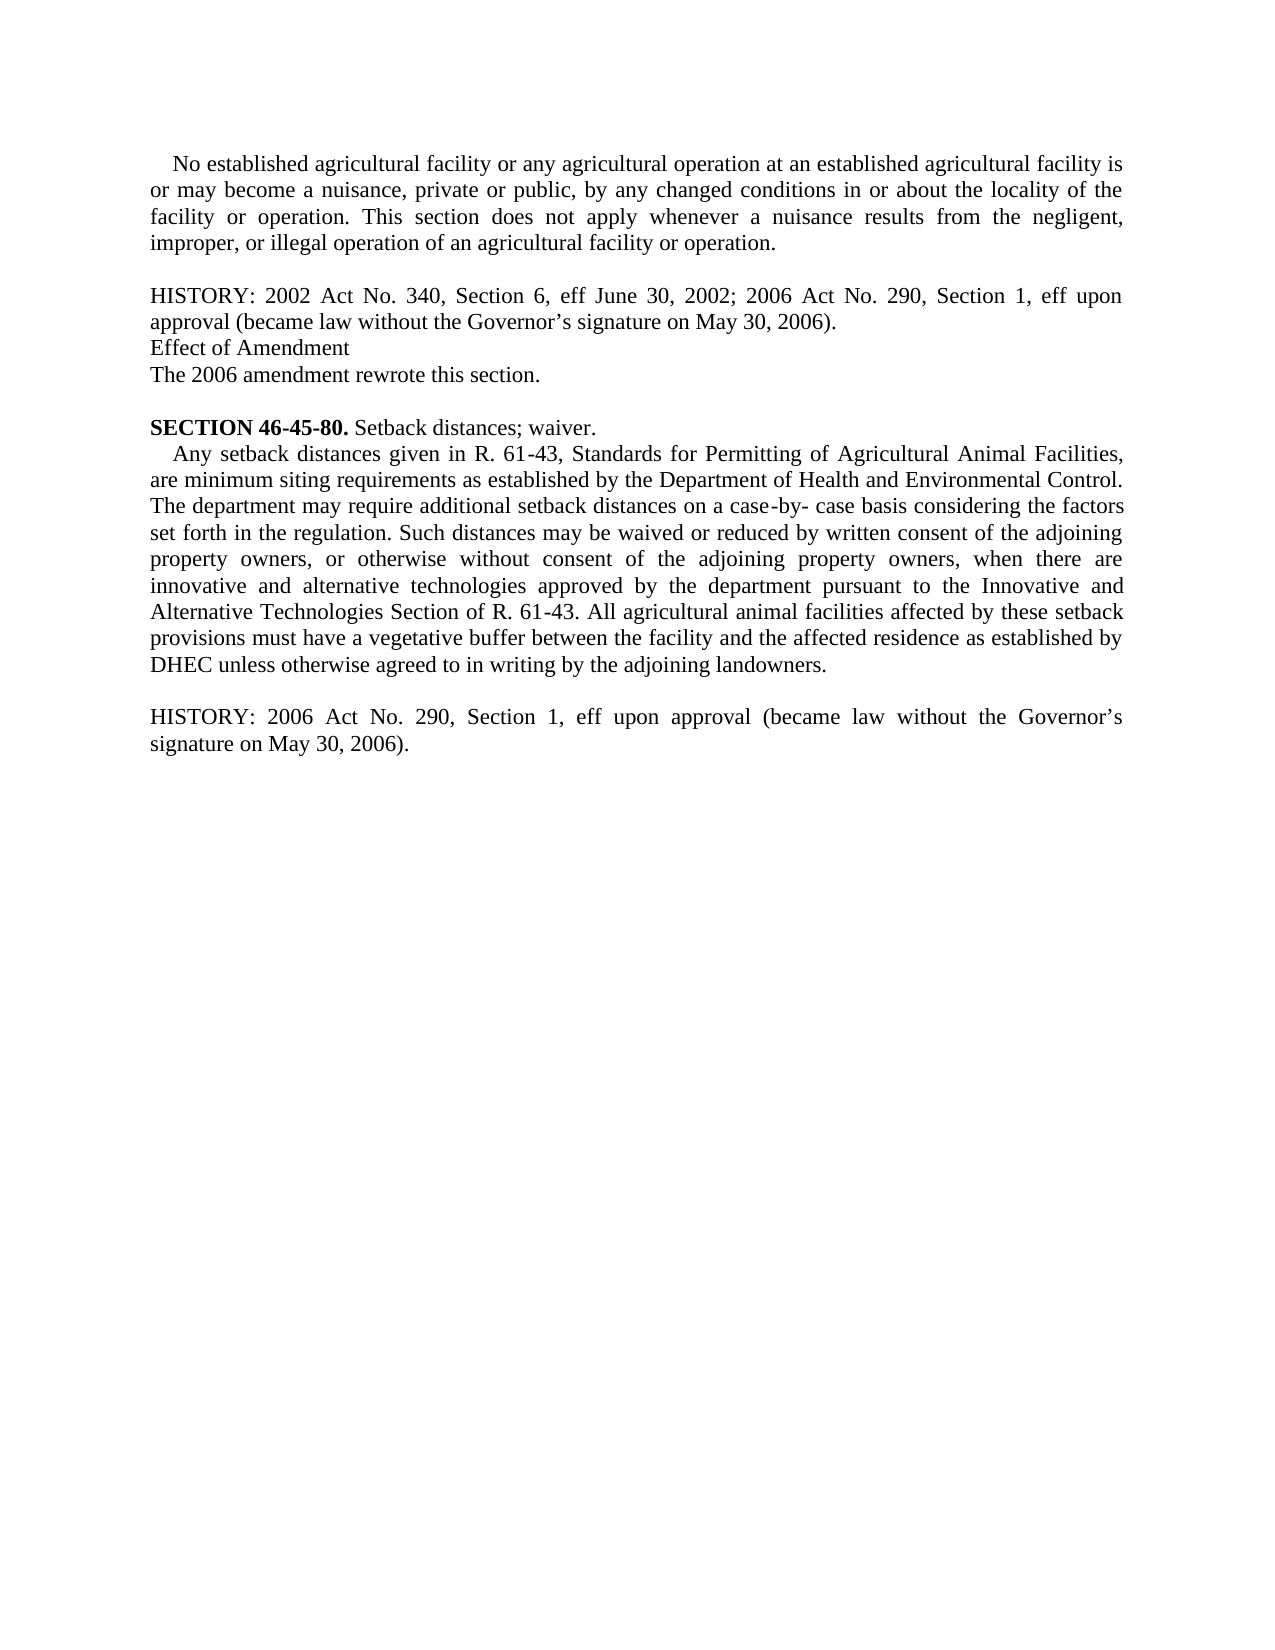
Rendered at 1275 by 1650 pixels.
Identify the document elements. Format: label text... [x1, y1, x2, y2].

text HISTORY: 2006 Act No. 290, Section 1, eff upon approval (became law without the Governor’s signature on May 30, 2006). [150, 703, 1125, 756]
text The 2006 amendment rewrote this section. [150, 361, 1125, 387]
text SECTION 46-45-80. Setback distances; waiver. [150, 413, 1125, 440]
text Any setback distances given in R. 61-43, Standards for Permitting of Agricultural Animal Facilities, are minimum siting requirements as established by the Department of Health and Environmental Control. The department may require additional setback distances on a case-by- case basis considering the factors set forth in the regulation. Such distances may be waived or reduced by written consent of the adjoining property owners, or otherwise without consent of the adjoining property owners, when there are innovative and alternative technologies approved by the department pursuant to the Innovative and Alternative Technologies Section of R. 61-43. All agricultural animal facilities affected by these setback provisions must have a vegetative buffer between the facility and the affected residence as established by DHEC unless otherwise agreed to in writing by the adjoining landowners. [150, 440, 1125, 677]
text No established agricultural facility or any agricultural operation at an established agricultural facility is or may become a nuisance, private or public, by any changed conditions in or about the locality of the facility or operation. This section does not apply whenever a nuisance results from the negligent, improper, or illegal operation of an agricultural facility or operation. [150, 150, 1125, 255]
text HISTORY: 2002 Act No. 340, Section 6, eff June 30, 2002; 2006 Act No. 290, Section 1, eff upon approval (became law without the Governor’s signature on May 30, 2006). [150, 282, 1125, 334]
text Effect of Amendment [150, 334, 1125, 361]
